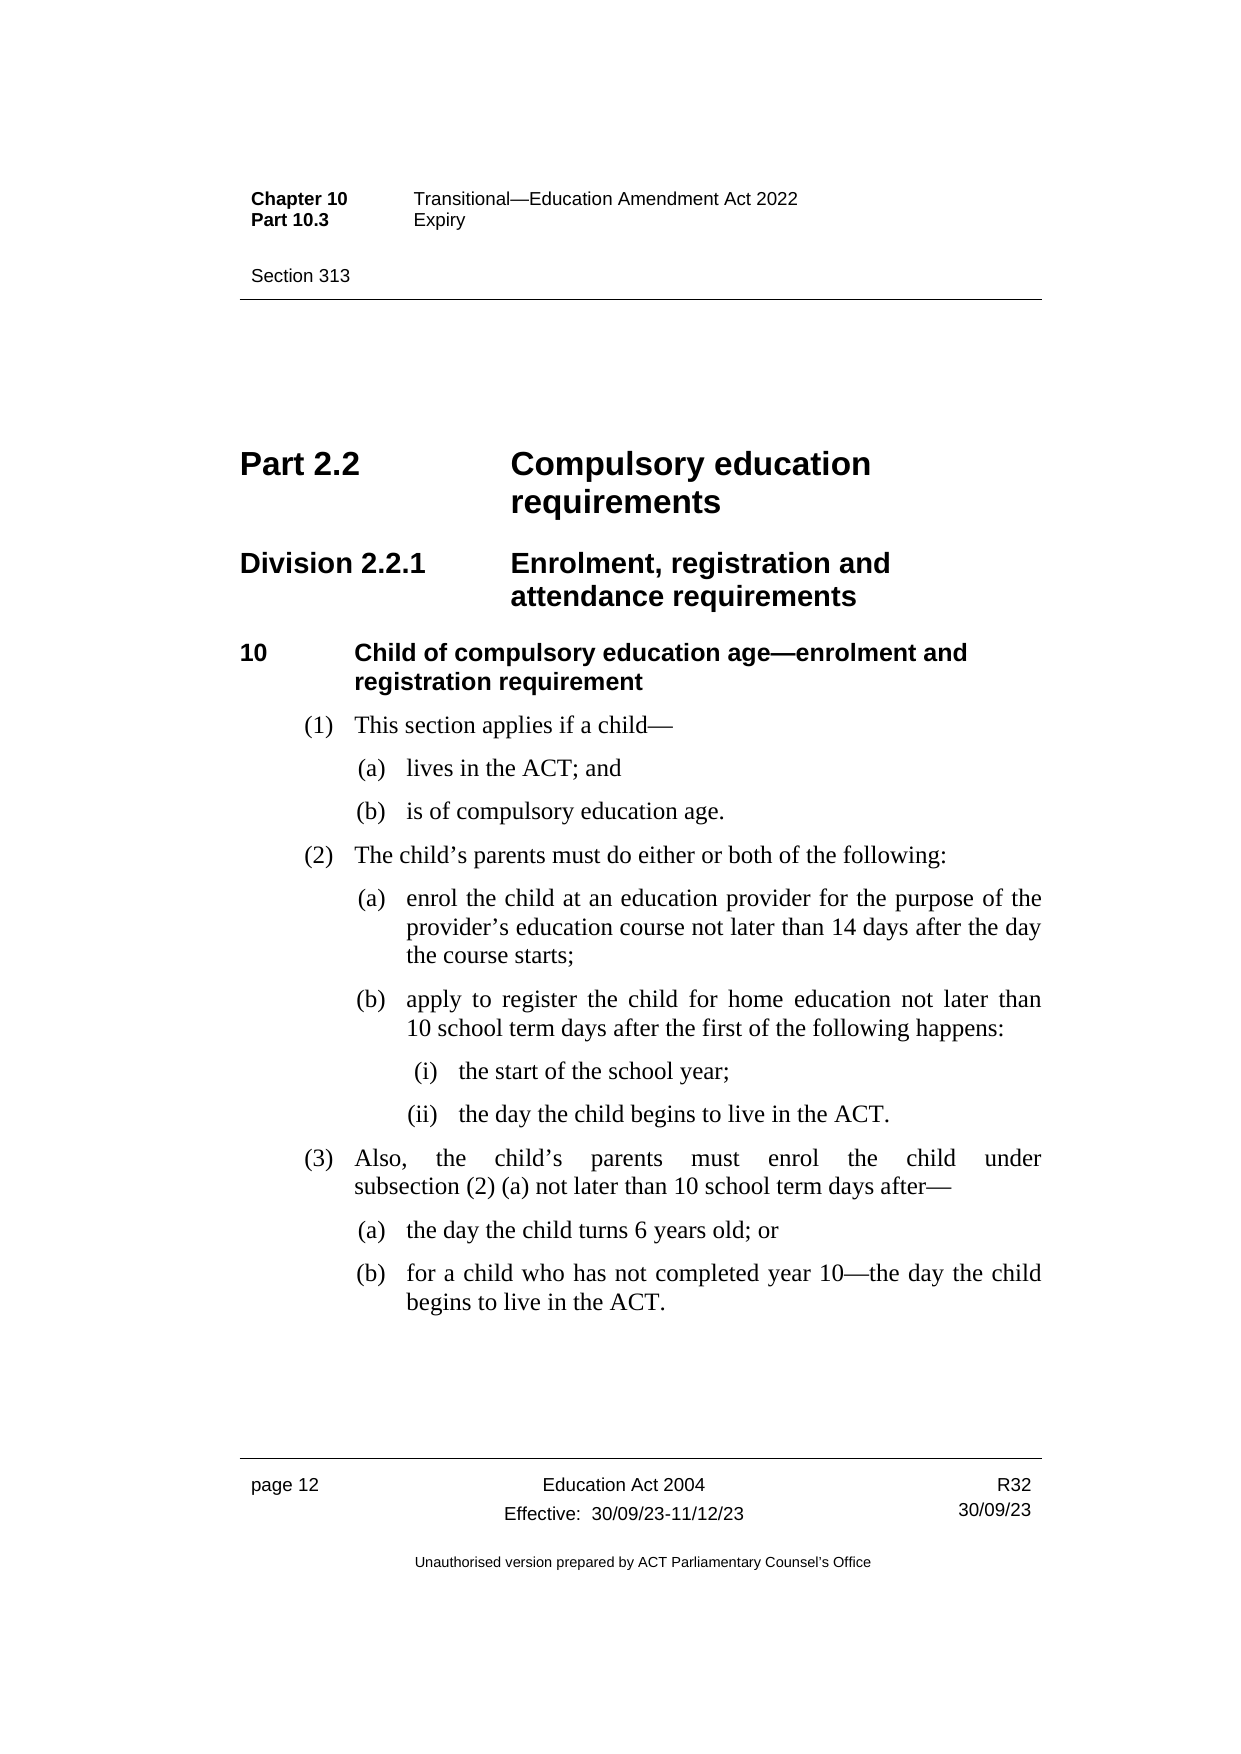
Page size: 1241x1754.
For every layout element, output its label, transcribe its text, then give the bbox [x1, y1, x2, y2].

text 10 Child of compulsory education age—enrolment and registration requirement [239, 638, 1042, 695]
text (3) Also, the child’s parents must enrol the child under subsection (2) (a) not later than 10 school term days after— [239, 1143, 1042, 1200]
text (a) the day the child turns 6 years old; or [239, 1215, 1042, 1243]
text (ii) the day the child begins to live in the ACT. [239, 1099, 1042, 1128]
text (b) is of compulsory education age. [239, 796, 1042, 825]
text (b) for a child who has not completed year 10—the day the child begins to live in the ACT. [239, 1258, 1042, 1316]
text (1) This section applies if a child— [239, 710, 1042, 738]
text (a) enrol the child at an education provider for the purpose of the provider’s education course not later than 14 days after the day the course starts; [239, 883, 1042, 969]
text (b) apply to register the child for home education not later than 10 school term days after the first of the following happens: [239, 984, 1042, 1041]
text (2) The child’s parents must do either or both of the following: [239, 840, 1042, 868]
text Part 2.2 Compulsory education requirements [239, 444, 1042, 521]
text (a) lives in the ACT; and [239, 753, 1042, 782]
text (i) the start of the school year; [239, 1056, 1042, 1085]
text Division 2.2.1 Enrolment, registration and attendance requirements [239, 546, 1042, 613]
